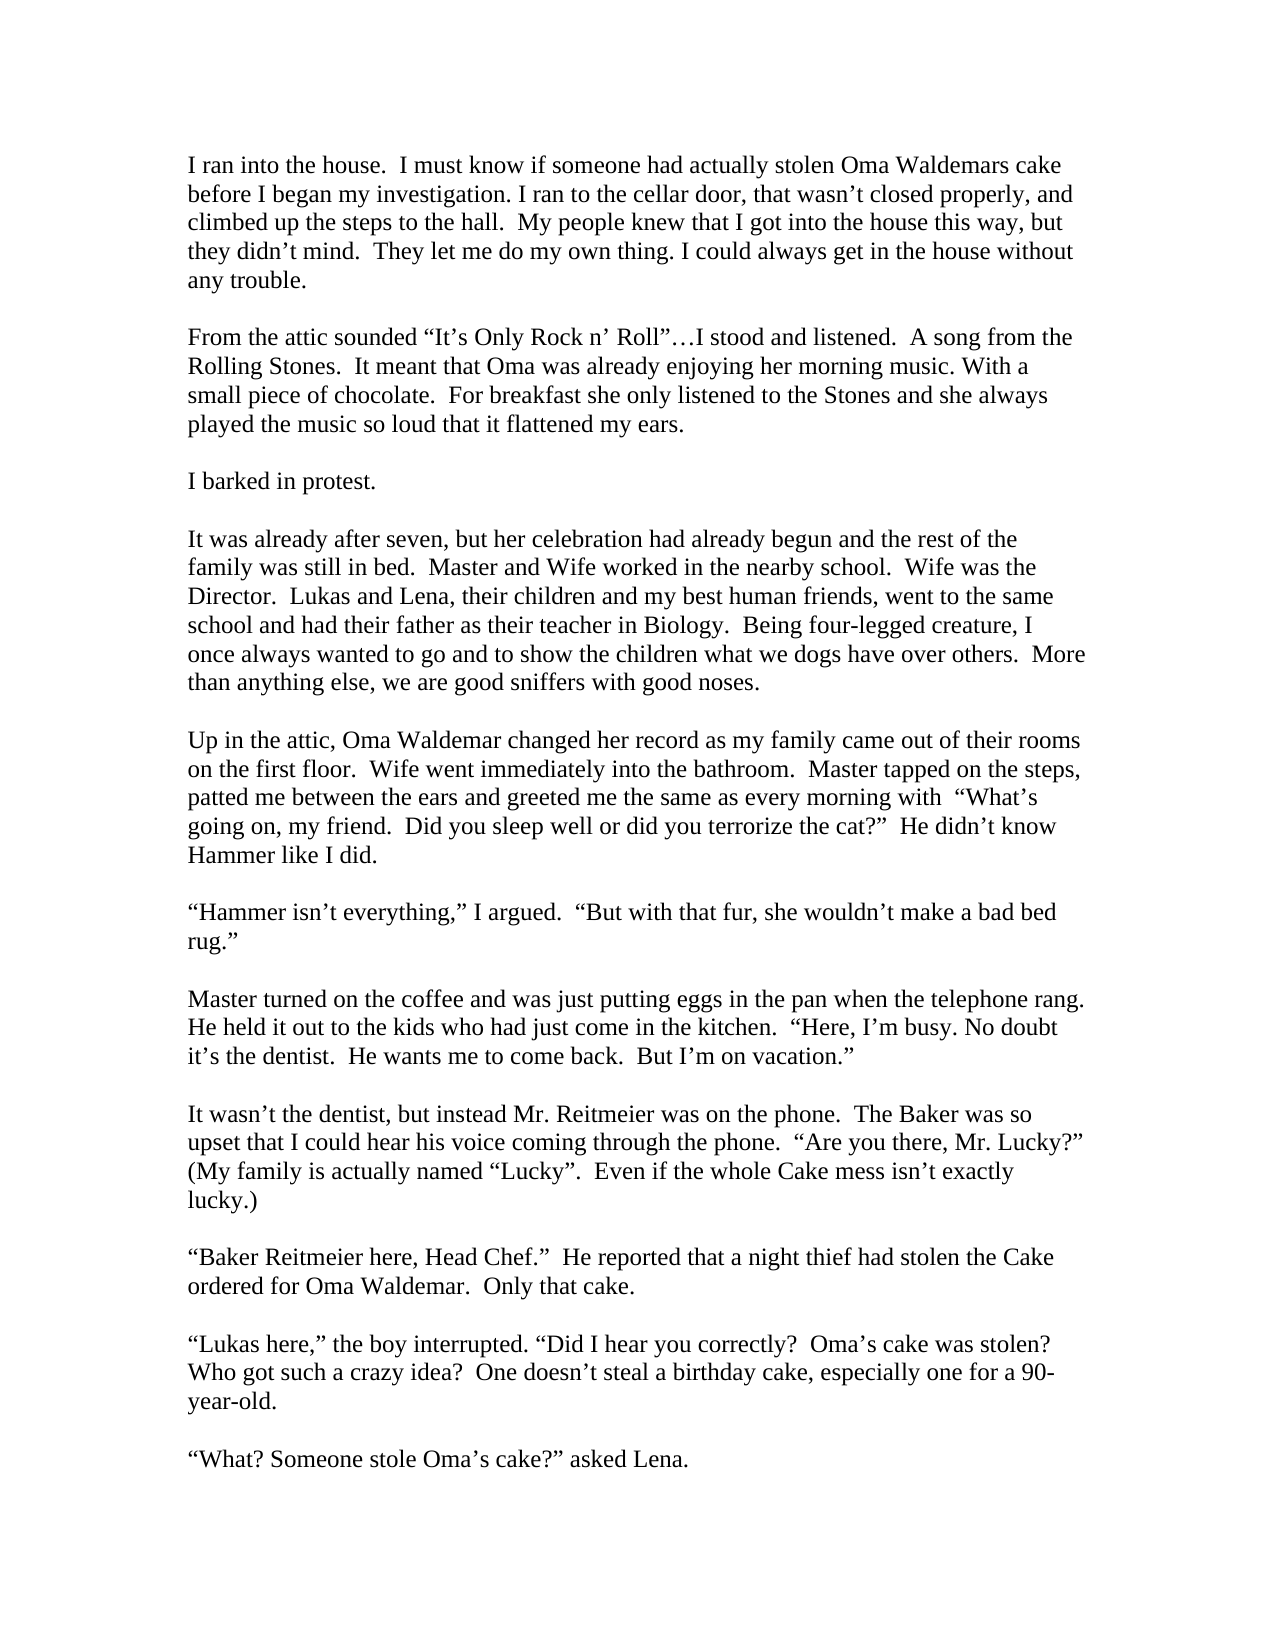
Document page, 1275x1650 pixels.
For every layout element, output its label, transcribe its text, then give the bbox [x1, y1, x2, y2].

text It wasn’t the dentist, but instead Mr. Reitmeier was on the phone. The Baker was so upset that I could hear his voice coming through the phone. “Are you there, Mr. Lucky?” (My family is actually named “Lucky”. Even if the whole Cake mess isn’t exactly lucky.) [187, 1099, 1087, 1214]
text I barked in protest. [187, 466, 1087, 495]
text Up in the attic, Oma Waldemar changed her record as my family came out of their rooms on the first floor. Wife went immediately into the bathroom. Master tapped on the steps, patted me between the ears and greeted me the same as every morning with “What’s going on, my friend. Did you sleep well or did you terrorize the cat?” He didn’t know Hammer like I did. [187, 725, 1087, 869]
text “What? Someone stole Oma’s cake?” asked Lena. [187, 1444, 1087, 1472]
text I ran into the house. I must know if someone had actually stolen Oma Waldemars cake before I began my investigation. I ran to the cellar door, that wasn’t closed properly, and climbed up the steps to the hall. My people knew that I got into the house this way, but they didn’t mind. They let me do my own thing. I could always get in the house without any trouble. [187, 150, 1087, 294]
text It was already after seven, but her celebration had already begun and the rest of the family was still in bed. Master and Wife worked in the nearby school. Wife was the Director. Lukas and Lena, their children and my best human friends, went to the same school and had their father as their teacher in Biology. Being four-legged creature, I once always wanted to go and to show the children what we dogs have over others. More than anything else, we are good sniffers with good noses. [187, 524, 1087, 696]
text Master turned on the coffee and was just putting eggs in the pan when the telephone rang. [187, 984, 1087, 1012]
text He held it out to the kids who had just come in the kitchen. “Here, I’m busy. No doubt it’s the dentist. He wants me to come back. But I’m on vacation.” [187, 1012, 1087, 1070]
text “Hammer isn’t everything,” I argued. “But with that fur, she wouldn’t make a bad bed rug.” [187, 897, 1087, 955]
text “Baker Reitmeier here, Head Chef.” He reported that a night thief had stolen the Cake ordered for Oma Waldemar. Only that cake. [187, 1242, 1087, 1300]
text “Lukas here,” the boy interrupted. “Did I hear you correctly? Oma’s cake was stolen? Who got such a crazy idea? One doesn’t steal a birthday cake, especially one for a 90-year-old. [187, 1329, 1087, 1415]
text From the attic sounded “It’s Only Rock n’ Roll”…I stood and listened. A song from the Rolling Stones. It meant that Oma was already enjoying her morning music. With a small piece of chocolate. For breakfast she only listened to the Stones and she always played the music so loud that it flattened my ears. [187, 322, 1087, 437]
